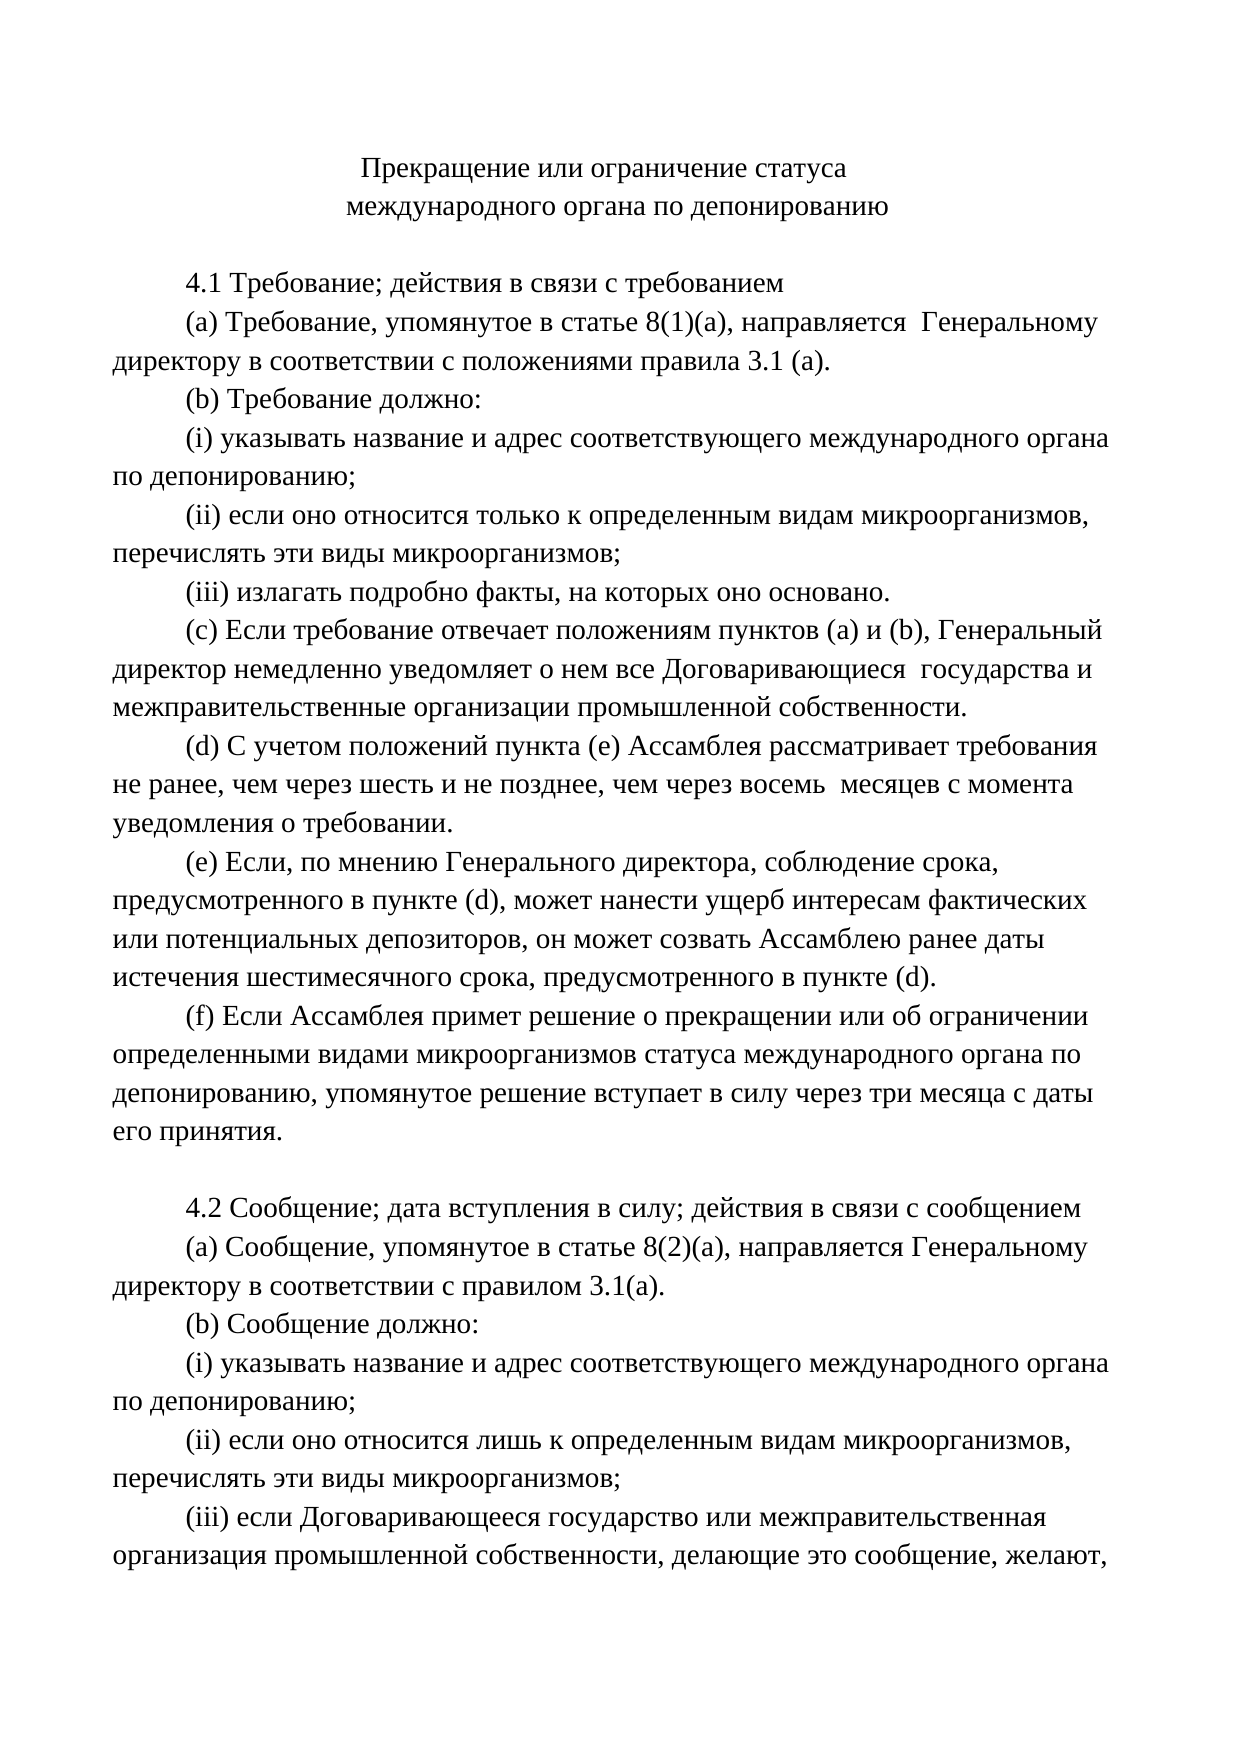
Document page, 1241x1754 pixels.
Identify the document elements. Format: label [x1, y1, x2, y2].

text [112, 150, 1128, 1571]
